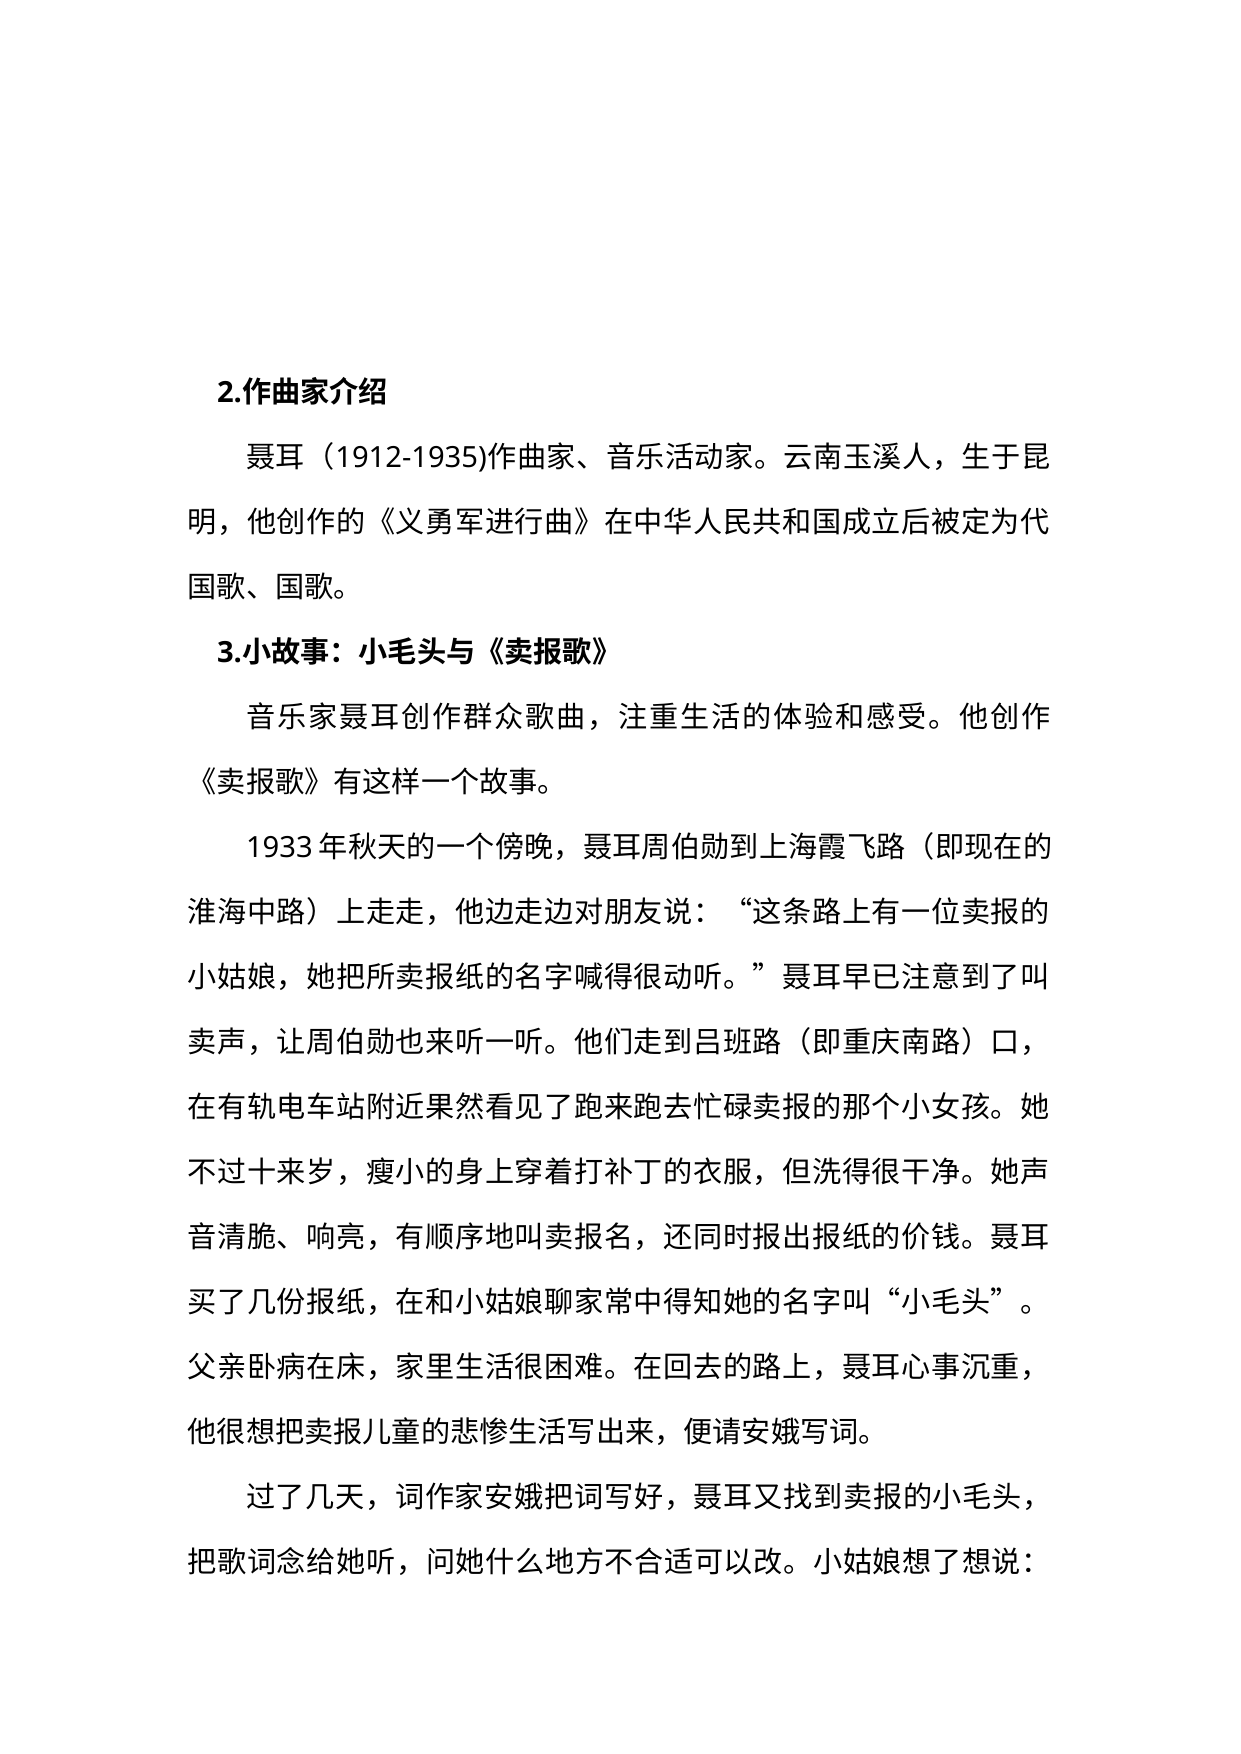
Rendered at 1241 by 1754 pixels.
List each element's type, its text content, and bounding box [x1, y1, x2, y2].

list 1933年秋天的一个傍晚，聂耳周伯勋到上海霞飞路（即现在的淮海中路）上走走，他边走边对朋友说：“这条路上有一位卖报的小姑娘，她把所卖报纸的名字喊得很动听。”聂耳早已注意到了叫卖声，让周伯勋也来听一听。他们走到吕班路（即重庆南路）口，在有轨电车站附近果然看见了跑来跑去忙碌卖报的那个小女孩。她不过十来岁，瘦小的身上穿着打补丁的衣服，但洗得很干净。她声音清脆、响亮，有顺序地叫卖报名，还同时报出报纸的价钱。聂耳买了几份报纸，在和小姑娘聊家常中得知她的名字叫“小毛头”。父亲卧病在床，家里生活很困难。在回去的路上，聂耳心事沉重，他很想把卖报儿童的悲惨生活写出来，便请安娥写词。 [187, 812, 1053, 1462]
list 音乐家聂耳创作群众歌曲，注重生活的体验和感受。他创作《卖报歌》有这样一个故事。 [187, 682, 1053, 812]
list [187, 1462, 1053, 1592]
list 聂耳（1912-1935)作曲家、音乐活动家。云南玉溪人，生于昆明，他创作的《义勇军进行曲》在中华人民共和国成立后被定为代国歌、国歌。 [187, 422, 1053, 617]
list 3.小故事：小毛头与《卖报歌》 [187, 617, 1053, 682]
list 2.作曲家介绍 [187, 357, 1053, 422]
